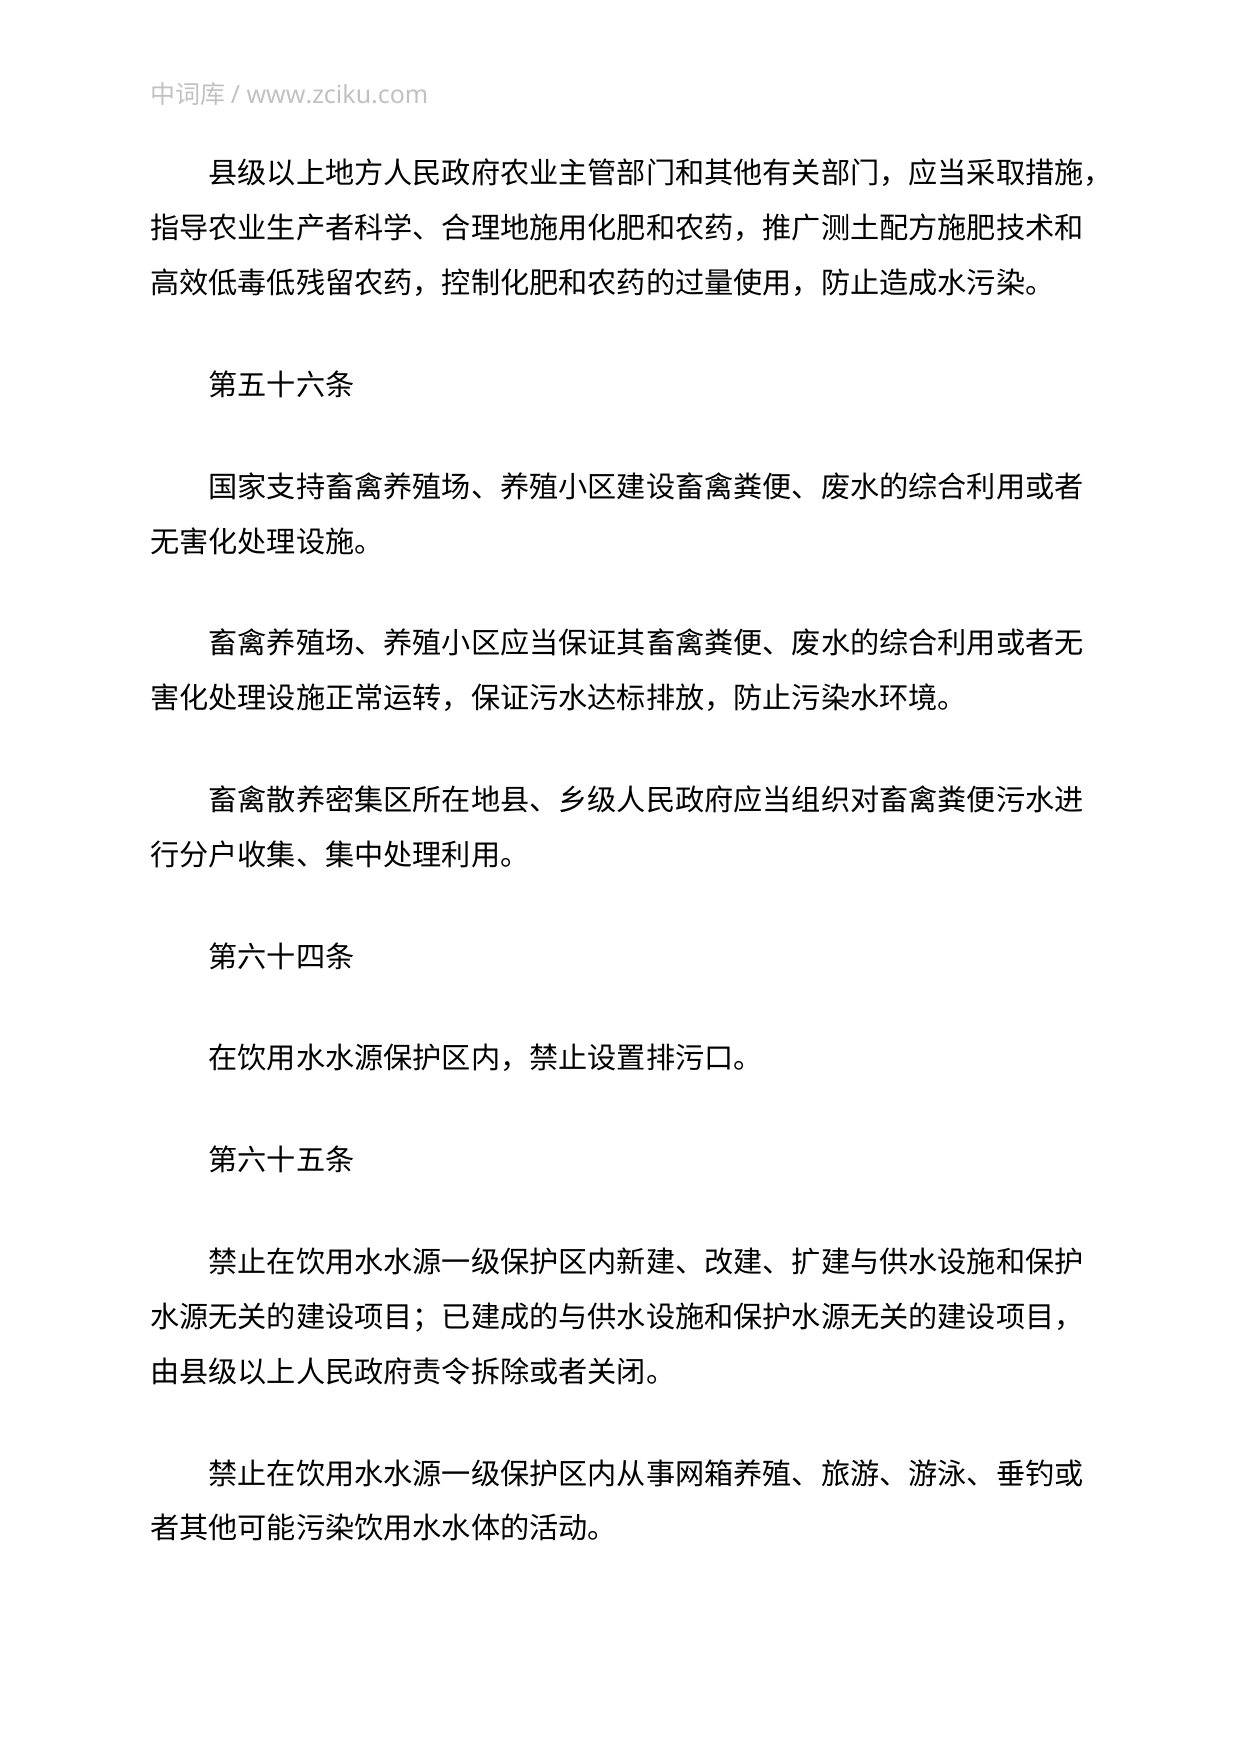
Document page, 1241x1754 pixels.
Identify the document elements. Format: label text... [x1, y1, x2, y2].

text 县级以上地方人民政府农业主管部门和其他有关部门，应当采取措施，指导农业生产者科学、合理地施用化肥和农药，推广测土配方施肥技术和高效低毒低残留农药，控制化肥和农药的过量使用，防止造成水污染。 [150, 150, 1090, 302]
text 第六十五条 [150, 1137, 1090, 1179]
text 禁止在饮用水水源一级保护区内从事网箱养殖、旅游、游泳、垂钓或者其他可能污染饮用水水体的活动。 [150, 1450, 1090, 1547]
text 第五十六条 [150, 362, 1090, 404]
text 国家支持畜禽养殖场、养殖小区建设畜禽粪便、废水的综合利用或者无害化处理设施。 [150, 463, 1090, 561]
text 畜禽养殖场、养殖小区应当保证其畜禽粪便、废水的综合利用或者无害化处理设施正常运转，保证污水达标排放，防止污染水环境。 [150, 620, 1090, 717]
text 禁止在饮用水水源一级保护区内新建、改建、扩建与供水设施和保护水源无关的建设项目；已建成的与供水设施和保护水源无关的建设项目，由县级以上人民政府责令拆除或者关闭。 [150, 1239, 1090, 1391]
text 畜禽散养密集区所在地县、乡级人民政府应当组织对畜禽粪便污水进行分户收集、集中处理利用。 [150, 777, 1090, 874]
text 第六十四条 [150, 933, 1090, 976]
text 在饮用水水源保护区内，禁止设置排污口。 [150, 1035, 1090, 1077]
